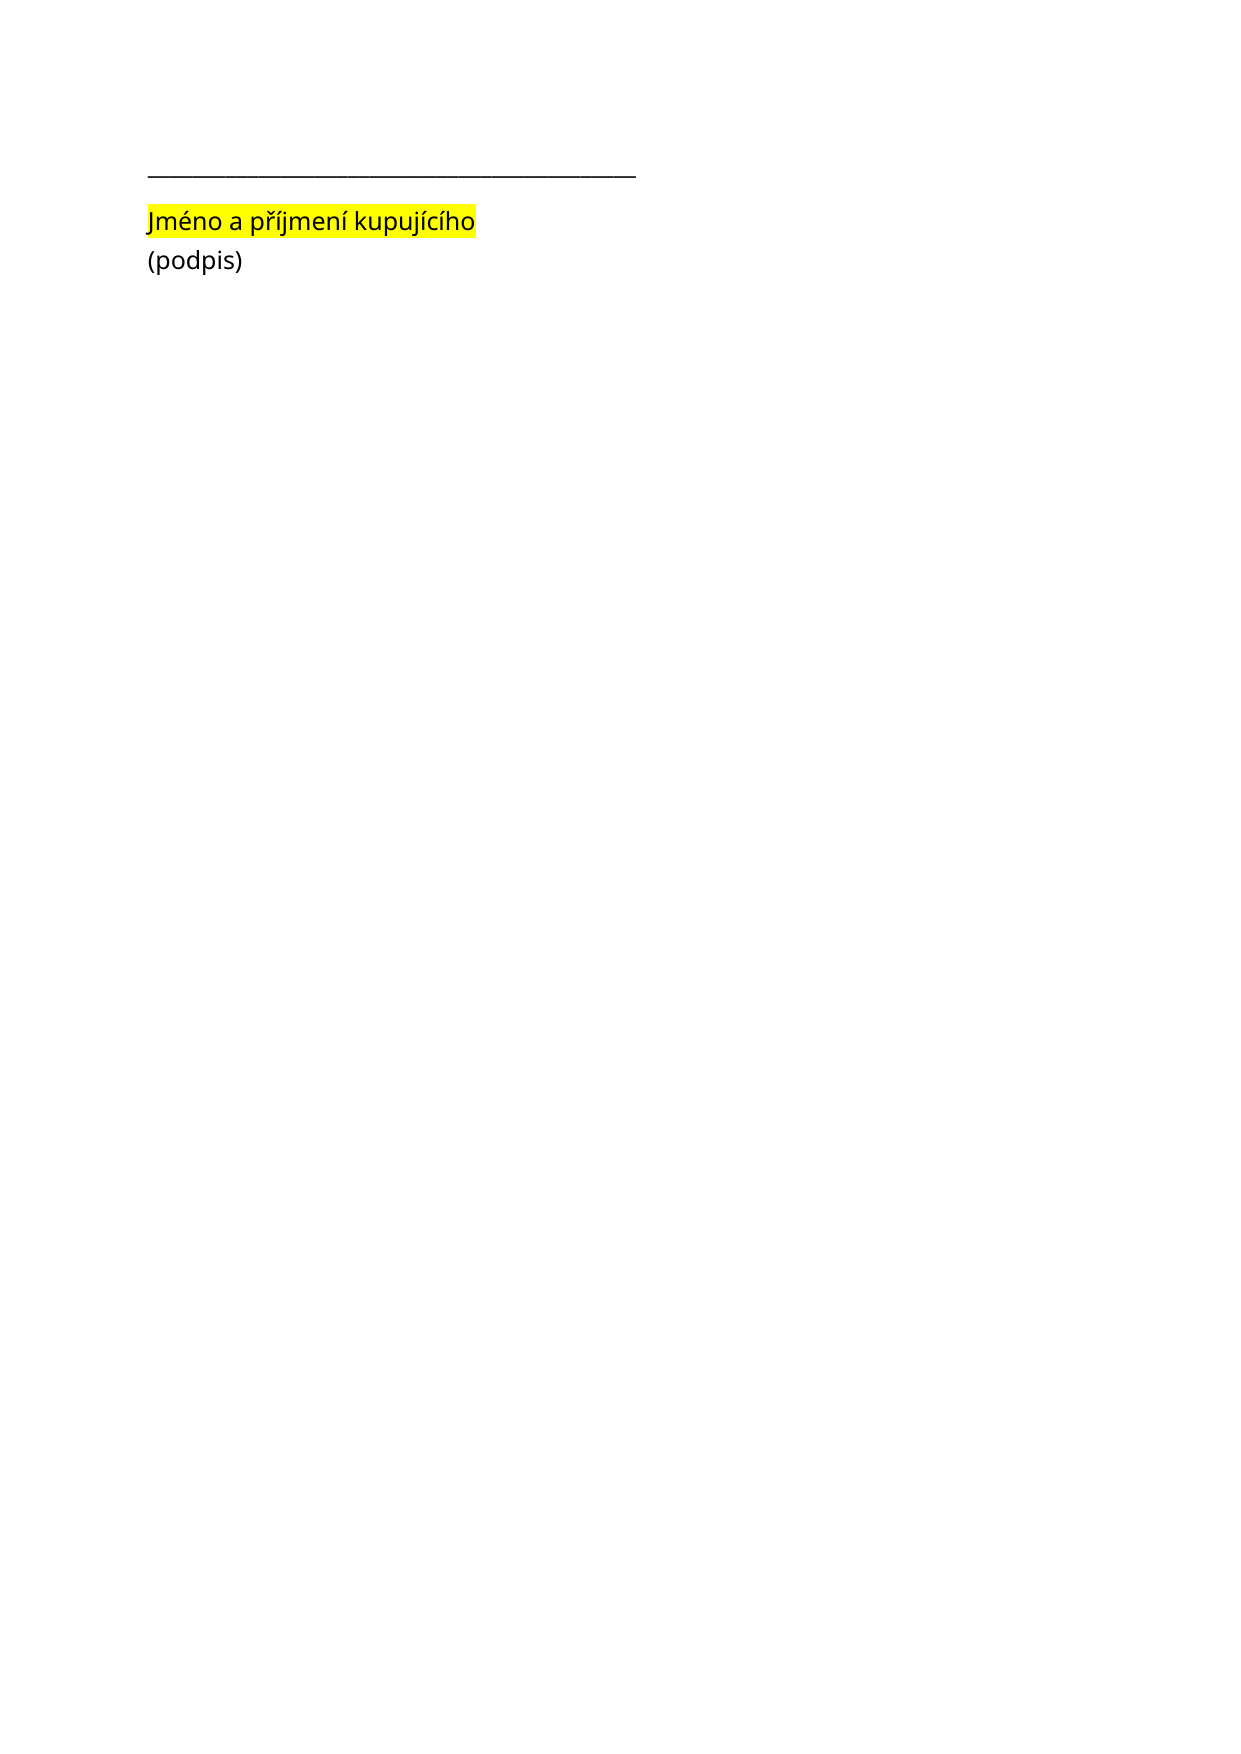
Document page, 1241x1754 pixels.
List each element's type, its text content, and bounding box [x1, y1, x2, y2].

text ____________________________________________ [148, 148, 1093, 182]
text Jméno a příjmení kupujícího (podpis) [148, 204, 1093, 277]
